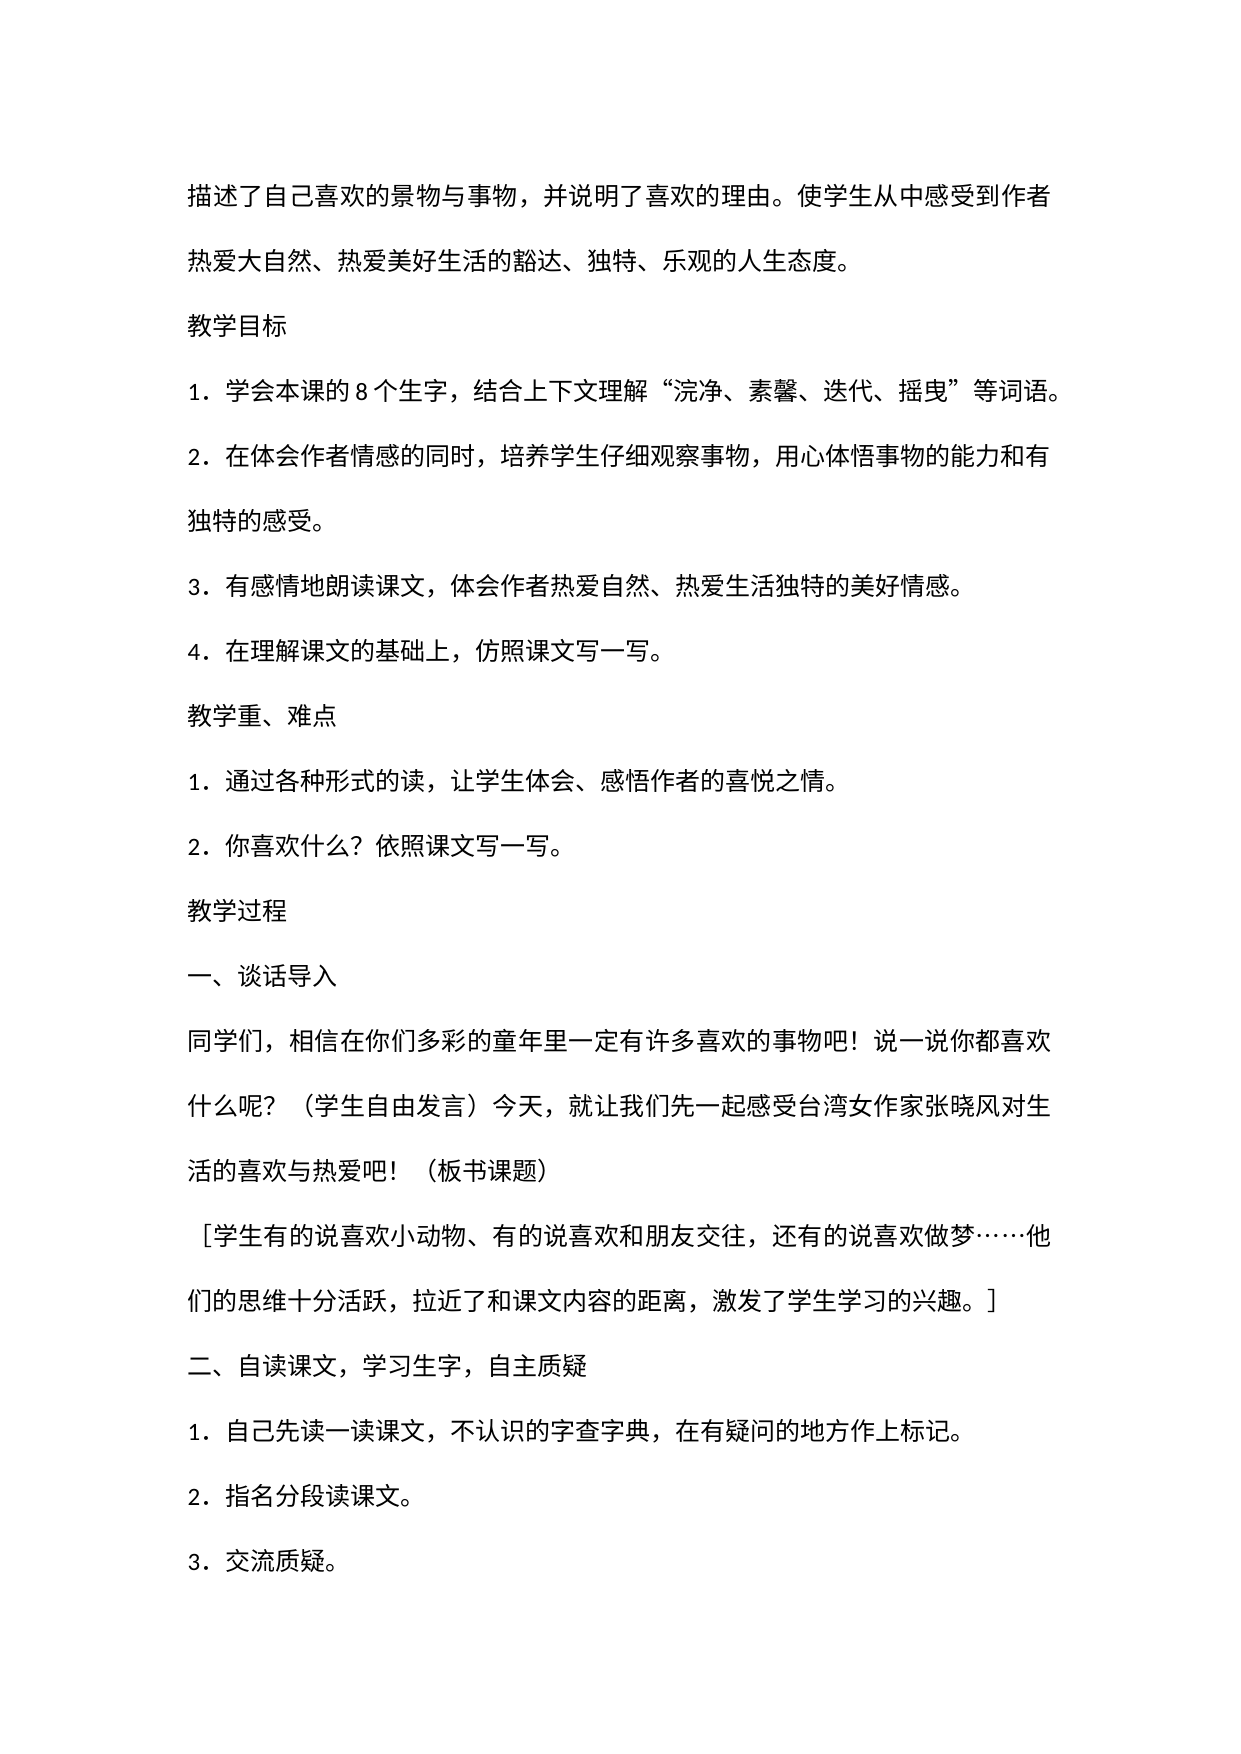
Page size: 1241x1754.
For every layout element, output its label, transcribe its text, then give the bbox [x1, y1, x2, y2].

text 1．学会本课的8个生字，结合上下文理解“浣净、素馨、迭代、摇曳”等词语。 [187, 357, 1053, 422]
text 1．通过各种形式的读，让学生体会、感悟作者的喜悦之情。 [187, 747, 1053, 812]
text 教学目标 [187, 292, 1053, 357]
text 1．自己先读一读课文，不认识的字查字典，在有疑问的地方作上标记。 [187, 1397, 1053, 1462]
text 同学们，相信在你们多彩的童年里一定有许多喜欢的事物吧！说一说你都喜欢什么呢？（学生自由发言）今天，就让我们先一起感受台湾女作家张晓风对生活的喜欢与热爱吧！（板书课题） [187, 1007, 1053, 1202]
text 教学重、难点 [187, 682, 1053, 747]
text 2．在体会作者情感的同时，培养学生仔细观察事物，用心体悟事物的能力和有独特的感受。 [187, 422, 1053, 552]
text 二、自读课文，学习生字，自主质疑 [187, 1332, 1053, 1397]
text 3．有感情地朗读课文，体会作者热爱自然、热爱生活独特的美好情感。 [187, 552, 1053, 617]
text 教学过程 [187, 877, 1053, 942]
text 2．指名分段读课文。 [187, 1462, 1053, 1527]
text 4．在理解课文的基础上，仿照课文写一写。 [187, 617, 1053, 682]
text 一、谈话导入 [187, 942, 1053, 1007]
text 3．交流质疑。 [187, 1527, 1053, 1592]
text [187, 162, 1053, 292]
text ［学生有的说喜欢小动物、有的说喜欢和朋友交往，还有的说喜欢做梦……他们的思维十分活跃，拉近了和课文内容的距离，激发了学生学习的兴趣。］ [187, 1202, 1053, 1332]
text 2．你喜欢什么？依照课文写一写。 [187, 812, 1053, 877]
